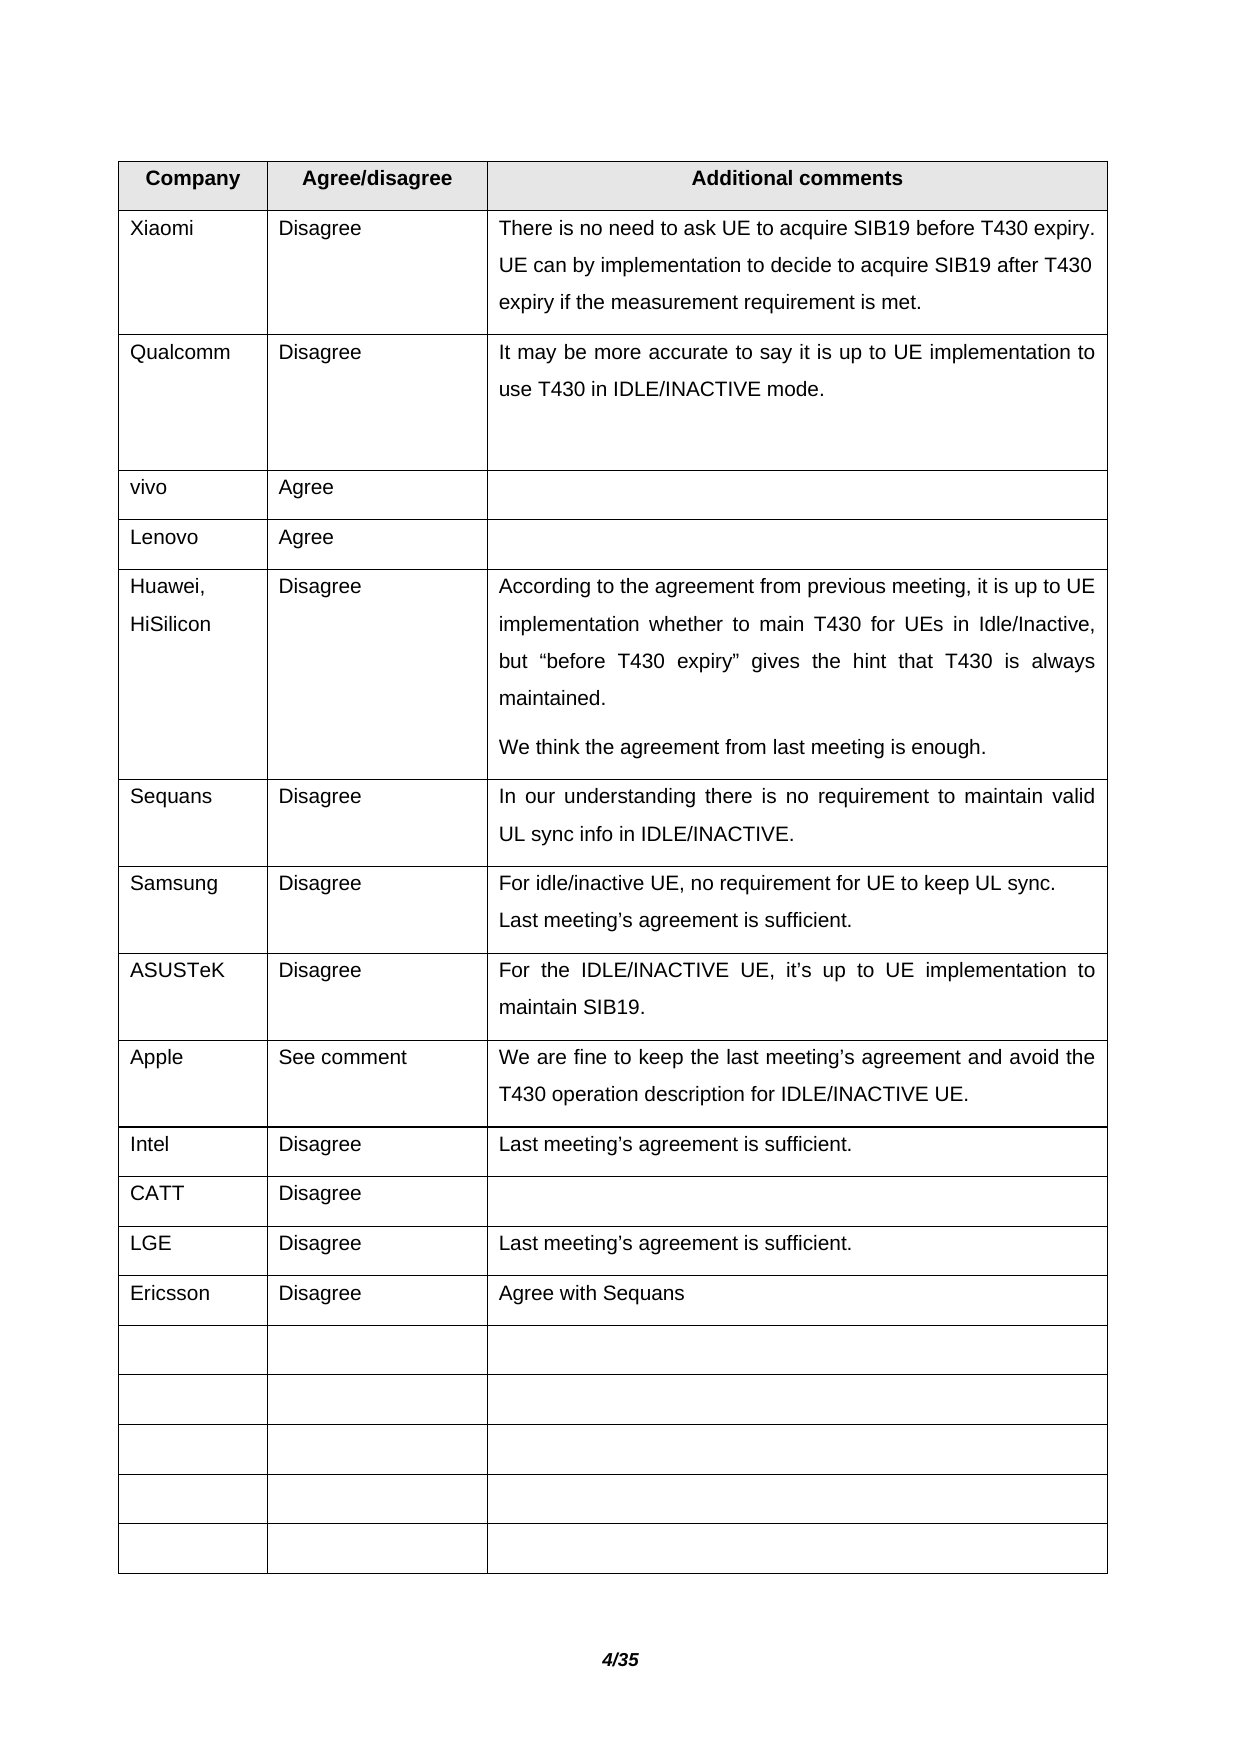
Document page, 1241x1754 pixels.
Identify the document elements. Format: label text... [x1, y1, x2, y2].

table_header Company [119, 162, 267, 210]
table_cell Disagree [268, 1128, 487, 1176]
table_cell [268, 1375, 487, 1424]
table_cell Samsung [119, 867, 267, 953]
table_cell [488, 520, 1107, 569]
table_cell vivo [119, 471, 267, 519]
table_cell Disagree [268, 780, 487, 866]
table_cell [268, 1425, 487, 1473]
table_cell Huawei, HiSilicon [119, 570, 267, 779]
table_cell Disagree [268, 1227, 487, 1275]
table_header Agree/disagree [268, 162, 487, 210]
table_cell [488, 1177, 1107, 1226]
table_cell According to the agreement from previous meeting, it is up to UE implementation whether to main T430 for UEs in Idle/Inactive, but “before T430 expiry” gives the hint that T430 is always maintained. We think the agreement from last meeting is enough. [488, 570, 1107, 779]
table_cell [268, 1475, 487, 1523]
table_cell Agree with Sequans [488, 1276, 1107, 1325]
table_cell For the IDLE/INACTIVE UE, it’s up to UE implementation to maintain SIB19. [488, 954, 1107, 1039]
table_cell Disagree [268, 1177, 487, 1226]
table_cell CATT [119, 1177, 267, 1226]
table_cell [488, 1375, 1107, 1424]
table_cell It may be more accurate to say it is up to UE implementation to use T430 in IDLE/INACTIVE mode. [488, 335, 1107, 470]
table_cell [119, 1475, 267, 1523]
table_cell Disagree [268, 211, 487, 334]
table_cell [119, 1524, 267, 1573]
table_cell Disagree [268, 335, 487, 470]
table_cell For idle/inactive UE, no requirement for UE to keep UL sync. Last meeting’s agreement is sufficient. [488, 867, 1107, 953]
table_cell Sequans [119, 780, 267, 866]
table_cell [119, 1375, 267, 1424]
table_cell In our understanding there is no requirement to maintain valid UL sync info in IDLE/INACTIVE. [488, 780, 1107, 866]
table_cell Agree [268, 520, 487, 569]
table_cell Xiaomi [119, 211, 267, 334]
table_cell Disagree [268, 954, 487, 1039]
table_cell [119, 1425, 267, 1473]
table_cell [488, 1475, 1107, 1523]
table_cell [268, 1524, 487, 1573]
table_cell [268, 1326, 487, 1374]
table_cell Disagree [268, 1276, 487, 1325]
table_cell Last meeting’s agreement is sufficient. [488, 1227, 1107, 1275]
table_cell Apple [119, 1041, 267, 1126]
table_cell [488, 471, 1107, 519]
table_cell Last meeting’s agreement is sufficient. [488, 1128, 1107, 1176]
table_cell ASUSTeK [119, 954, 267, 1039]
table_cell Ericsson [119, 1276, 267, 1325]
table_cell Lenovo [119, 520, 267, 569]
table_cell We are fine to keep the last meeting’s agreement and avoid the T430 operation description for IDLE/INACTIVE UE. [488, 1041, 1107, 1126]
table_header Additional comments [488, 162, 1107, 210]
table_cell [488, 1425, 1107, 1473]
table_cell See comment [268, 1041, 487, 1126]
table_cell Intel [119, 1128, 267, 1176]
table_cell Agree [268, 471, 487, 519]
table_cell LGE [119, 1227, 267, 1275]
table_cell Disagree [268, 867, 487, 953]
table_cell Qualcomm [119, 335, 267, 470]
table_cell Disagree [268, 570, 487, 779]
table_cell [488, 1326, 1107, 1374]
table_cell [119, 1326, 267, 1374]
table_cell [488, 1524, 1107, 1573]
table_cell There is no need to ask UE to acquire SIB19 before T430 expiry. UE can by implementation to decide to acquire SIB19 after T430 expiry if the measurement requirement is met. [488, 211, 1107, 334]
